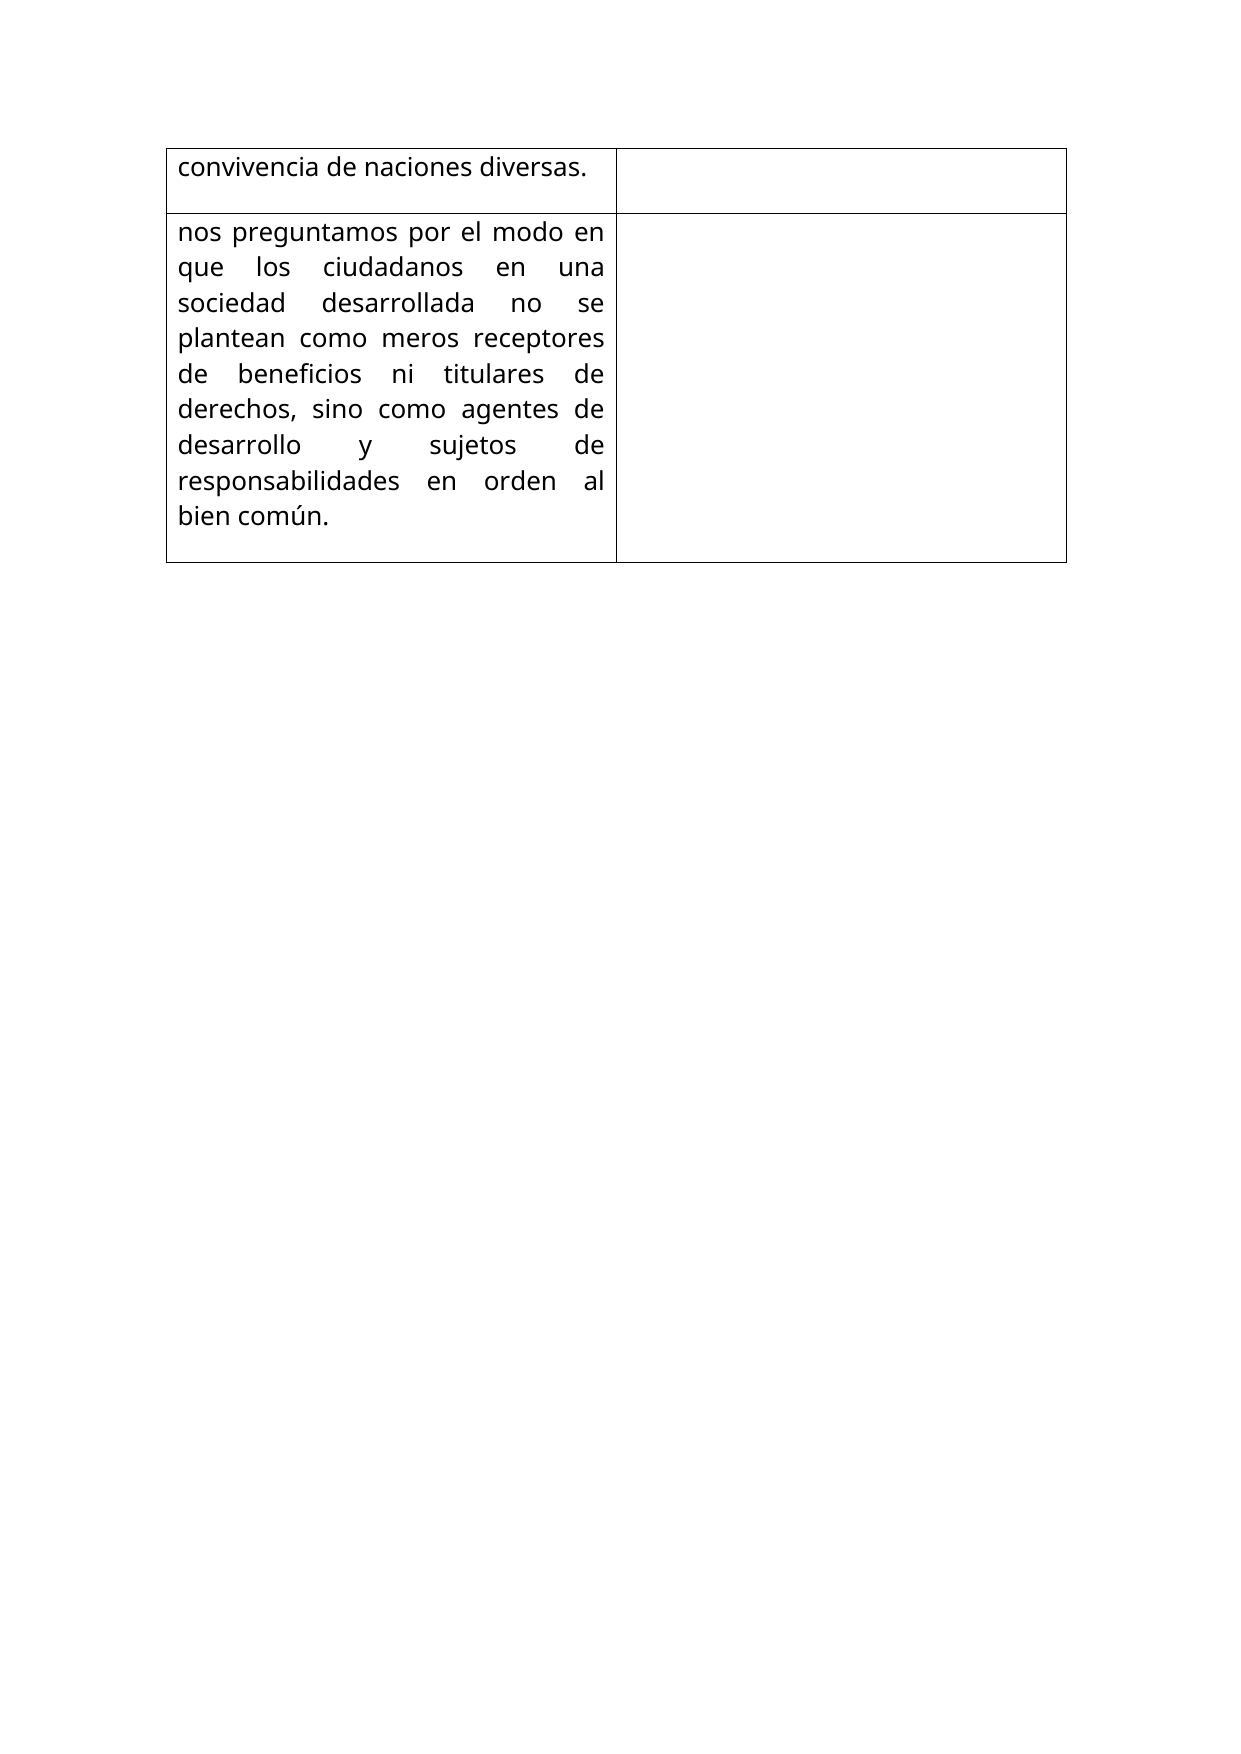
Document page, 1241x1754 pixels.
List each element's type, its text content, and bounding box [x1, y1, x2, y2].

table_cell [617, 214, 1066, 562]
table_cell nos preguntamos por el modo en que los ciudadanos en una sociedad desarrollada no se plantean como meros receptores de beneficios ni titulares de derechos, sino como agentes de desarrollo y sujetos de responsabilidades en orden al bien común. [167, 214, 616, 562]
table_cell [617, 149, 1066, 212]
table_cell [167, 149, 616, 212]
